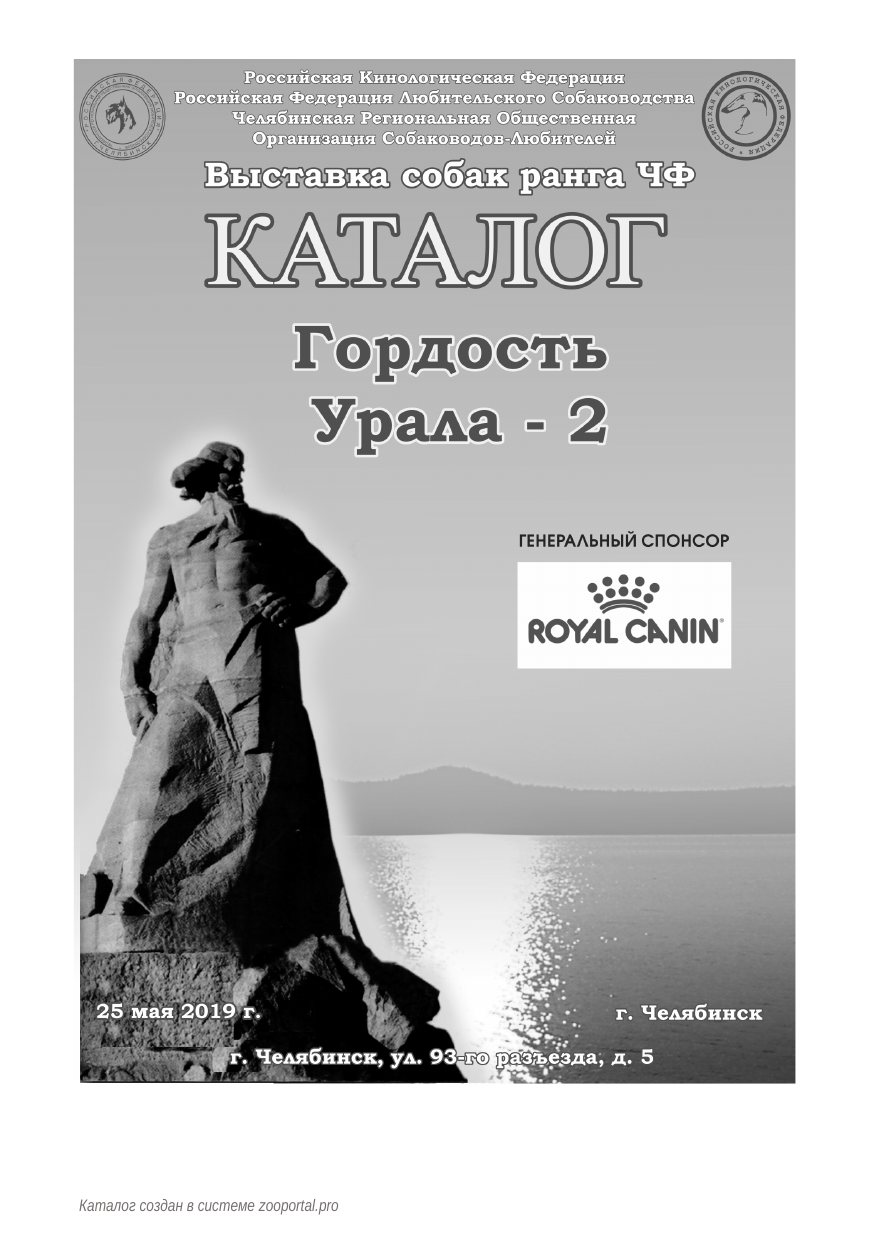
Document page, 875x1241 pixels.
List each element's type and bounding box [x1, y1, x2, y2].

picture [73, 59, 796, 1084]
